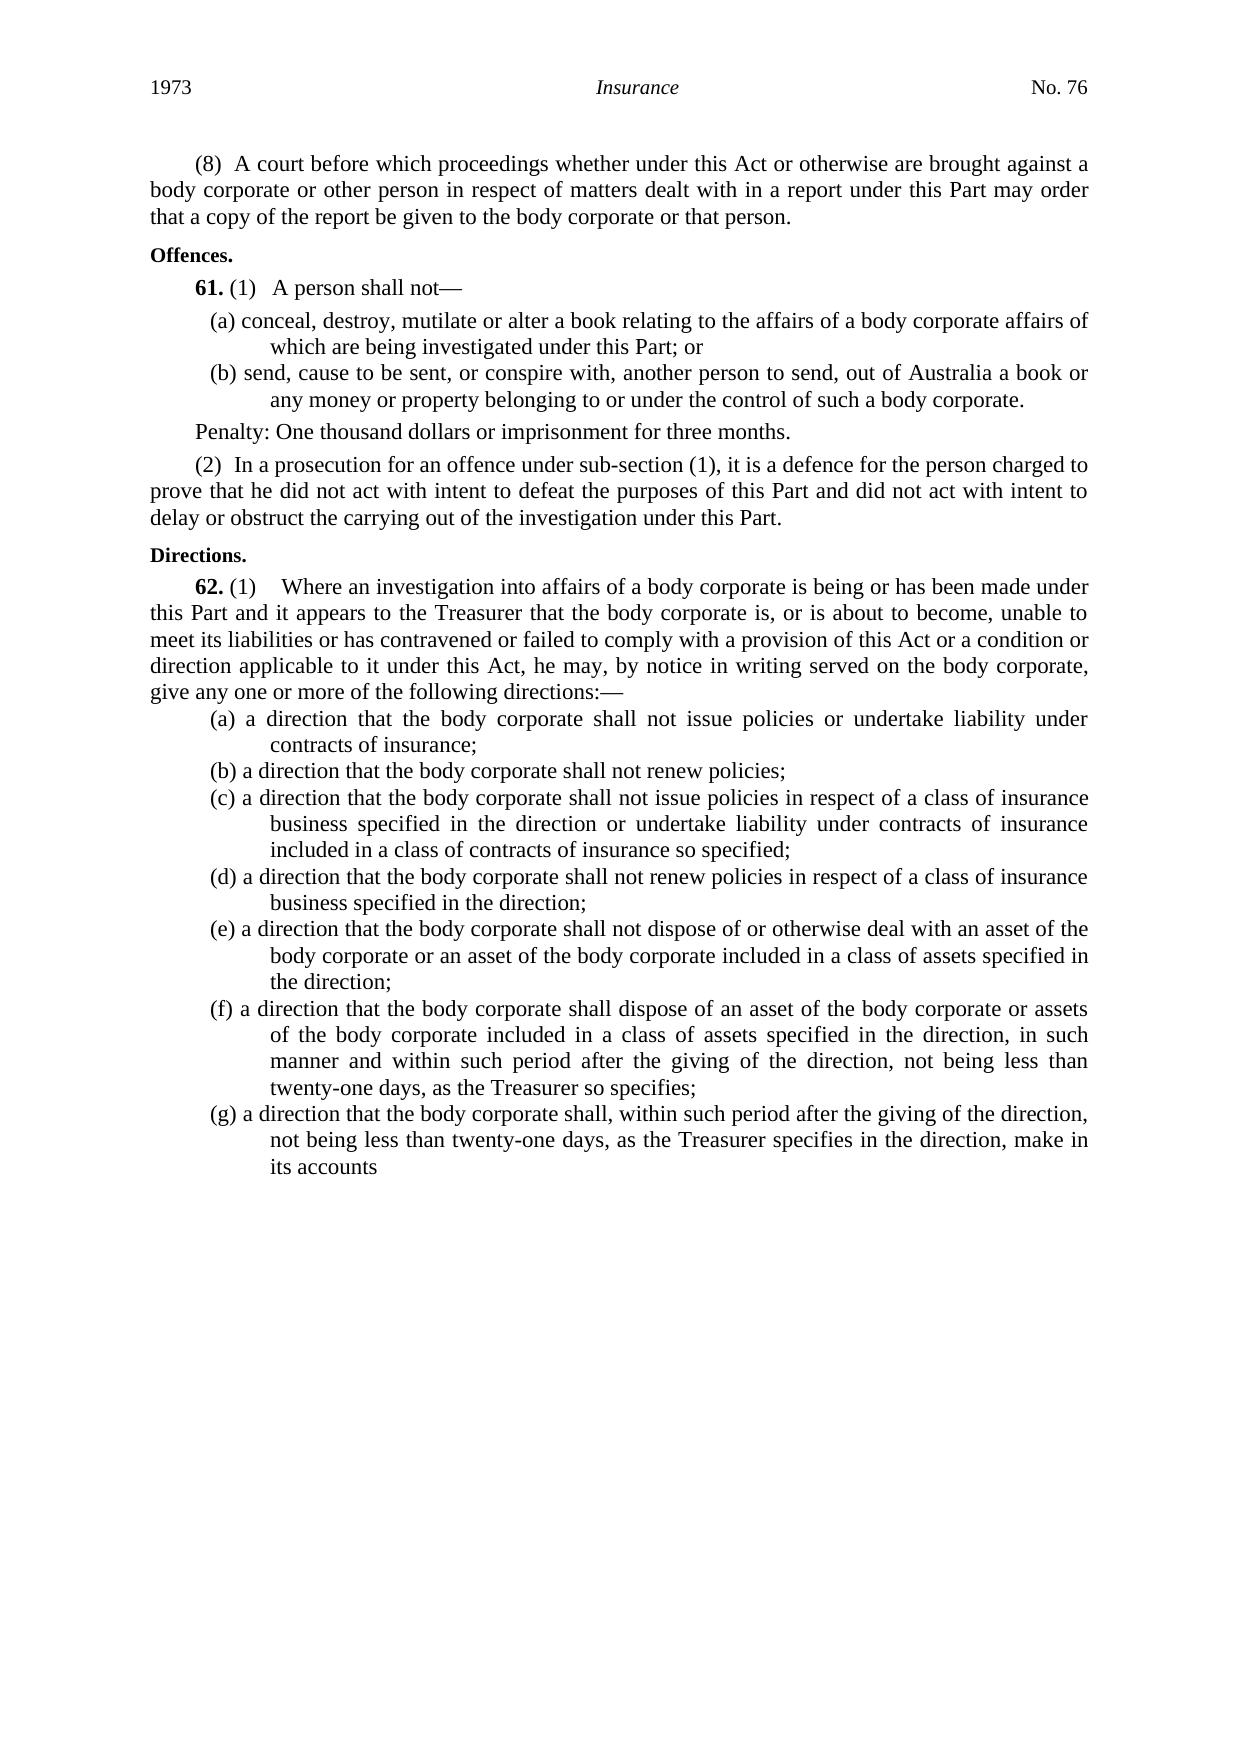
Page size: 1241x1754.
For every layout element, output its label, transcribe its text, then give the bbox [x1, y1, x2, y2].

text 62. (1) Where an investigation into affairs of a body corporate is being or has been made under this Part and it appears to the Treasurer that the body corporate is, or is about to become, unable to meet its liabilities or has contravened or failed to comply with a provision of this Act or a condition or direction applicable to it under this Act, he may, by notice in writing served on the body corporate, give any one or more of the following directions:— [150, 573, 1090, 705]
text Directions. [150, 543, 1090, 567]
text (a) a direction that the body corporate shall not issue policies or undertake liability under contracts of insurance; [210, 705, 1090, 757]
text (b) send, cause to be sent, or conspire with, another person to send, out of Australia a book or any money or property belonging to or under the control of such a body corporate. [210, 359, 1090, 412]
text (8) A court before which proceedings whether under this Act or otherwise are brought against a body corporate or other person in respect of matters dealt with in a report under this Part may order that a copy of the report be given to the body corporate or that person. [150, 150, 1090, 229]
text Offences. [150, 242, 1090, 268]
text (e) a direction that the body corporate shall not dispose of or otherwise deal with an asset of the body corporate or an asset of the body corporate included in a class of assets specified in the direction; [210, 916, 1090, 994]
text (b) a direction that the body corporate shall not renew policies; [210, 757, 1090, 784]
text (a) conceal, destroy, mutilate or alter a book relating to the affairs of a body corporate affairs of which are being investigated under this Part; or [210, 307, 1090, 359]
text (c) a direction that the body corporate shall not issue policies in respect of a class of insurance business specified in the direction or undertake liability under contracts of insurance included in a class of contracts of insurance so specified; [210, 784, 1090, 863]
text (d) a direction that the body corporate shall not renew policies in respect of a class of insurance business specified in the direction; [210, 863, 1090, 916]
text (g) a direction that the body corporate shall, within such period after the giving of the direction, not being less than twenty-one days, as the Treasurer specifies in the direction, make in its accounts [210, 1100, 1090, 1179]
text 61. (1) A person shall not— [150, 274, 1090, 301]
text (f) a direction that the body corporate shall dispose of an asset of the body corporate or assets of the body corporate included in a class of assets specified in the direction, in such manner and within such period after the giving of the direction, not being less than twenty-one days, as the Treasurer so specifies; [210, 994, 1090, 1100]
text (2) In a prosecution for an offence under sub-section (1), it is a defence for the person charged to prove that he did not act with intent to defeat the purposes of this Part and did not act with intent to delay or obstruct the carrying out of the investigation under this Part. [150, 451, 1090, 530]
text Penalty: One thousand dollars or imprisonment for three months. [195, 418, 1090, 445]
